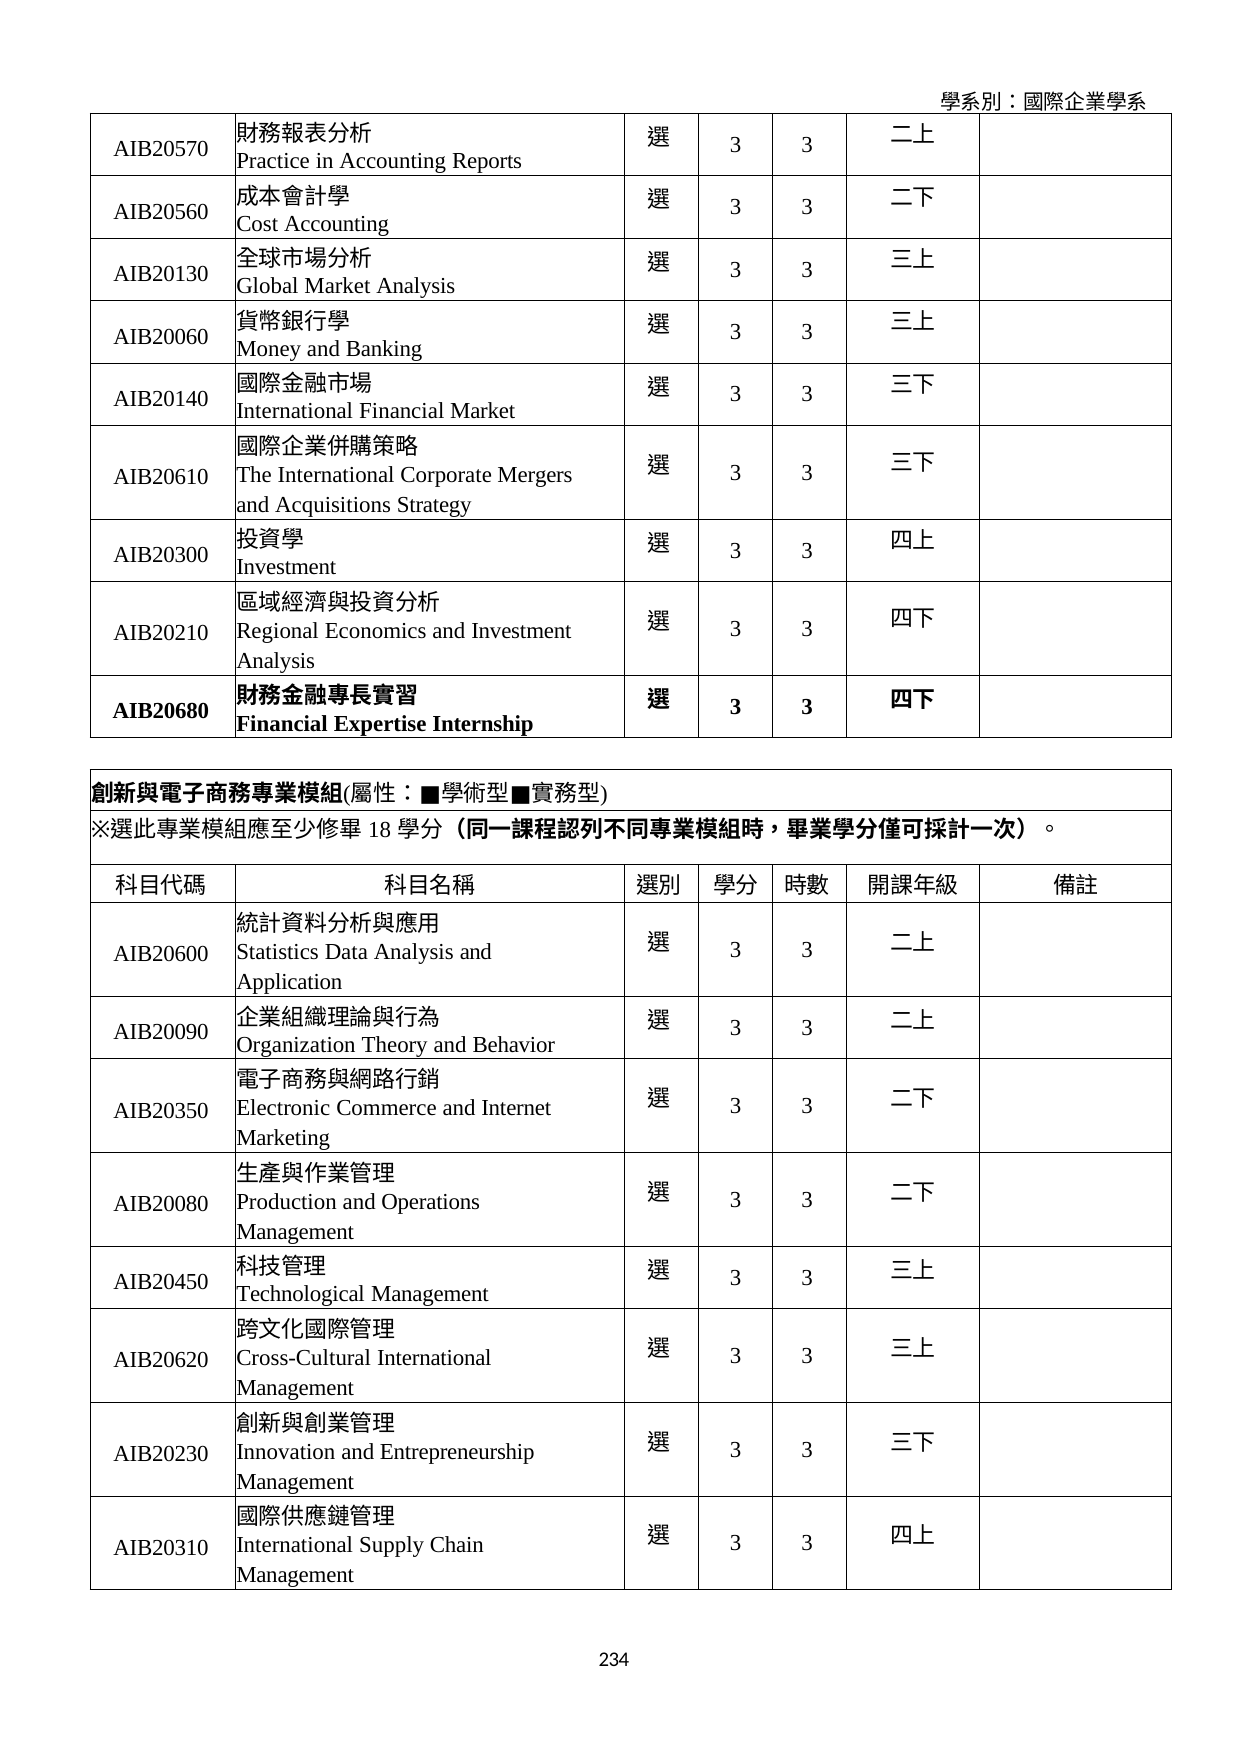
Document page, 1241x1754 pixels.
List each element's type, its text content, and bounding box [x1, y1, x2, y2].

table_cell 選 [625, 1309, 698, 1402]
table_cell AIB20060 [91, 301, 235, 362]
table_cell 選 [625, 676, 698, 737]
table_cell 3 [773, 239, 846, 300]
table_cell 選別 [625, 865, 698, 902]
table_cell AIB20600 [91, 903, 235, 996]
table_cell 3 [699, 997, 772, 1058]
table_cell 3 [773, 1403, 846, 1496]
table_cell 電子商務與網路行銷 Electronic Commerce and Internet Marketing [236, 1059, 624, 1152]
table_cell 三上 [847, 1247, 979, 1308]
table_cell AIB20090 [91, 997, 235, 1058]
table_cell [980, 301, 1171, 362]
table_cell 3 [773, 1247, 846, 1308]
table_cell [980, 1403, 1171, 1496]
table_cell 3 [773, 364, 846, 425]
table_cell 四上 [847, 520, 979, 581]
table_cell 國際企業併購策略 The International Corporate Mergers and Acquisitions Strategy [236, 426, 624, 518]
table_cell 3 [699, 364, 772, 425]
table_cell 跨文化國際管理 Cross-Cultural International Management [236, 1309, 624, 1402]
table_cell 選 [625, 1247, 698, 1308]
table_cell [980, 239, 1171, 300]
table_cell 3 [699, 582, 772, 674]
table_cell AIB20230 [91, 1403, 235, 1496]
table_cell 科技管理 Technological Management [236, 1247, 624, 1308]
table_cell 四下 [847, 676, 979, 737]
table_cell 3 [773, 1309, 846, 1402]
table_cell 二上 [847, 997, 979, 1058]
table_cell 科目代碼 [91, 865, 235, 902]
table_cell AIB20450 [91, 1247, 235, 1308]
table_cell 時數 [773, 865, 846, 902]
table_cell 二下 [847, 1153, 979, 1246]
table_header 選 [625, 114, 698, 175]
table_cell 3 [699, 676, 772, 737]
table_cell 3 [699, 1309, 772, 1402]
table_cell 3 [773, 582, 846, 674]
table_header 二上 [847, 114, 979, 175]
table_cell 二下 [847, 176, 979, 237]
table_cell 3 [699, 301, 772, 362]
table_cell [980, 903, 1171, 996]
table_cell 學分 [699, 865, 772, 902]
table_cell [980, 1153, 1171, 1246]
table_cell 四下 [847, 582, 979, 674]
table_cell 3 [773, 676, 846, 737]
table_cell 創新與創業管理 Innovation and Entrepreneurship Management [236, 1403, 624, 1496]
table_cell 選 [625, 520, 698, 581]
table_cell [980, 997, 1171, 1058]
table_cell [980, 1497, 1171, 1589]
table_cell [980, 582, 1171, 674]
table_cell 3 [773, 1059, 846, 1152]
table_header [980, 114, 1171, 175]
table_cell AIB20680 [91, 676, 235, 737]
table_cell 選 [625, 997, 698, 1058]
table_cell 3 [773, 1153, 846, 1246]
table_cell 三上 [847, 1309, 979, 1402]
table_cell [980, 1247, 1171, 1308]
table_cell AIB20300 [91, 520, 235, 581]
table_cell 3 [773, 1497, 846, 1589]
table_cell [980, 1309, 1171, 1402]
table_cell 3 [699, 1403, 772, 1496]
table_cell 選 [625, 1497, 698, 1589]
table_cell AIB20210 [91, 582, 235, 674]
table_cell AIB20560 [91, 176, 235, 237]
table_cell 選 [625, 364, 698, 425]
table_cell 3 [773, 301, 846, 362]
table_cell [980, 176, 1171, 237]
table_cell 貨幣銀行學 Money and Banking [236, 301, 624, 362]
table_cell 3 [699, 903, 772, 996]
table_cell [980, 1059, 1171, 1152]
table_cell [980, 426, 1171, 518]
table_cell 3 [773, 997, 846, 1058]
table_cell 3 [773, 176, 846, 237]
table_cell 選 [625, 301, 698, 362]
table_cell AIB20620 [91, 1309, 235, 1402]
table_cell ※選此專業模組應至少修畢 18 學分（同一課程認列不同專業模組時，畢業學分僅可採計一次）。 [91, 811, 1171, 864]
table_cell 全球市場分析 Global Market Analysis [236, 239, 624, 300]
table_cell 投資學 Investment [236, 520, 624, 581]
table_cell 選 [625, 1153, 698, 1246]
table_cell 選 [625, 426, 698, 518]
table_cell 選 [625, 1403, 698, 1496]
table_cell 開課年級 [847, 865, 979, 902]
table_cell 3 [699, 239, 772, 300]
table_cell 四上 [847, 1497, 979, 1589]
table_cell 選 [625, 239, 698, 300]
table_cell 區域經濟與投資分析 Regional Economics and Investment Analysis [236, 582, 624, 674]
table_cell 3 [773, 903, 846, 996]
table_cell [980, 364, 1171, 425]
table_cell 三下 [847, 364, 979, 425]
table_cell 3 [699, 520, 772, 581]
table_cell 3 [699, 1059, 772, 1152]
table_cell 3 [699, 1497, 772, 1589]
table_cell 二上 [847, 903, 979, 996]
table_cell 選 [625, 176, 698, 237]
table_header 創新與電子商務專業模組(屬性：■學術型■實務型) [91, 770, 1171, 810]
table_cell 科目名稱 [236, 865, 624, 902]
table_header 財務報表分析 Practice in Accounting Reports [236, 114, 624, 175]
table_header AIB20570 [91, 114, 235, 175]
table_cell 三下 [847, 426, 979, 518]
table_cell AIB20140 [91, 364, 235, 425]
table_header 3 [773, 114, 846, 175]
table_cell 二下 [847, 1059, 979, 1152]
table_cell AIB20130 [91, 239, 235, 300]
table_cell 選 [625, 582, 698, 674]
table_cell 財務金融專長實習 Financial Expertise Internship [236, 676, 624, 737]
table_cell 生產與作業管理 Production and Operations Management [236, 1153, 624, 1246]
table_cell 國際供應鏈管理 International Supply Chain Management [236, 1497, 624, 1589]
table_cell 三下 [847, 1403, 979, 1496]
table_cell 三上 [847, 301, 979, 362]
table_cell 國際金融市場 International Financial Market [236, 364, 624, 425]
table_cell 選 [625, 903, 698, 996]
table_cell 3 [699, 1153, 772, 1246]
table_cell 備註 [980, 865, 1171, 902]
table_cell 3 [773, 520, 846, 581]
table_cell 3 [699, 176, 772, 237]
table_cell AIB20310 [91, 1497, 235, 1589]
table_header 3 [699, 114, 772, 175]
table_cell 選 [625, 1059, 698, 1152]
table_cell [980, 520, 1171, 581]
table_cell 統計資料分析與應用 Statistics Data Analysis and Application [236, 903, 624, 996]
table_cell 企業組織理論與行為 Organization Theory and Behavior [236, 997, 624, 1058]
table_cell [980, 676, 1171, 737]
table_cell 3 [699, 1247, 772, 1308]
table_cell 3 [773, 426, 846, 518]
table_cell 三上 [847, 239, 979, 300]
table_cell AIB20080 [91, 1153, 235, 1246]
table_cell 3 [699, 426, 772, 518]
table_cell 成本會計學 Cost Accounting [236, 176, 624, 237]
table_cell AIB20350 [91, 1059, 235, 1152]
table_cell AIB20610 [91, 426, 235, 518]
